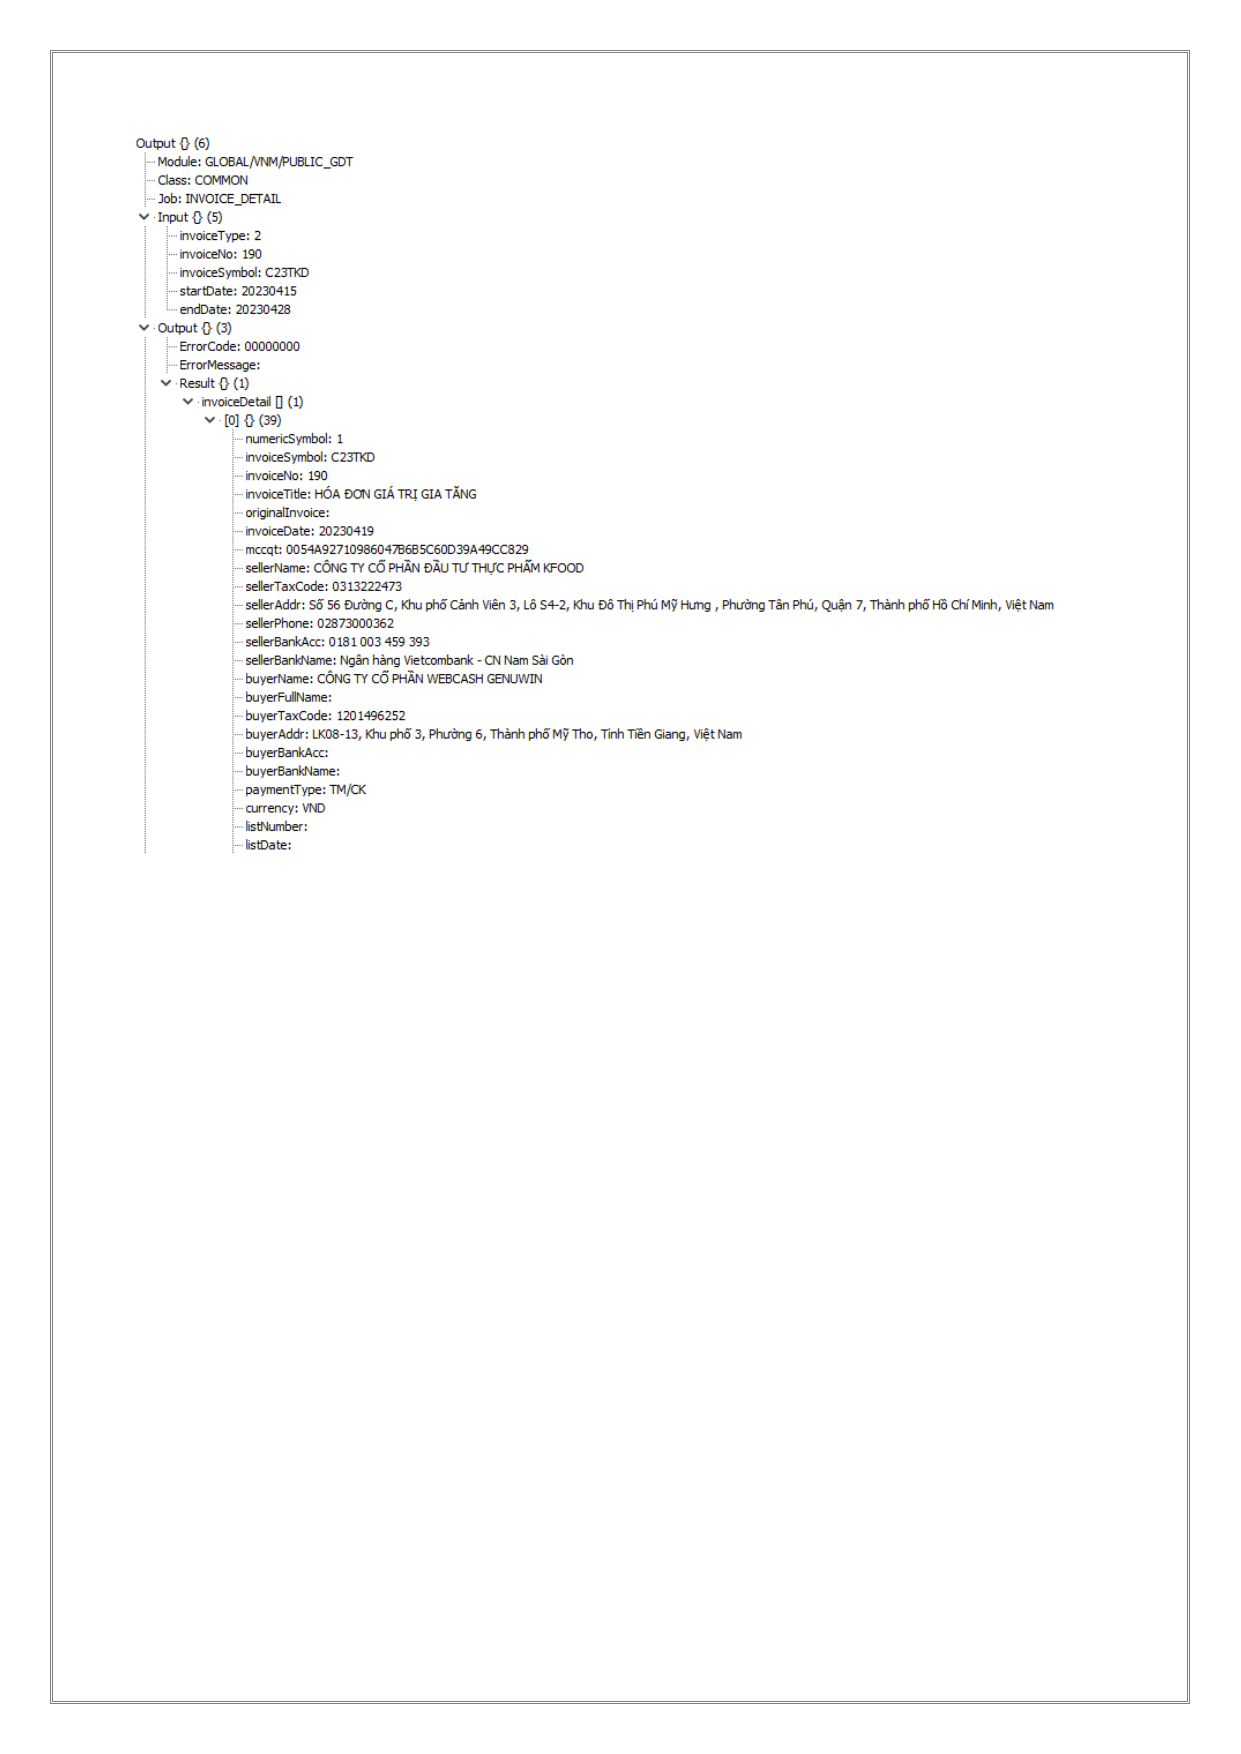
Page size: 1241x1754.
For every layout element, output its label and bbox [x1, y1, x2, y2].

picture [132, 134, 1058, 853]
